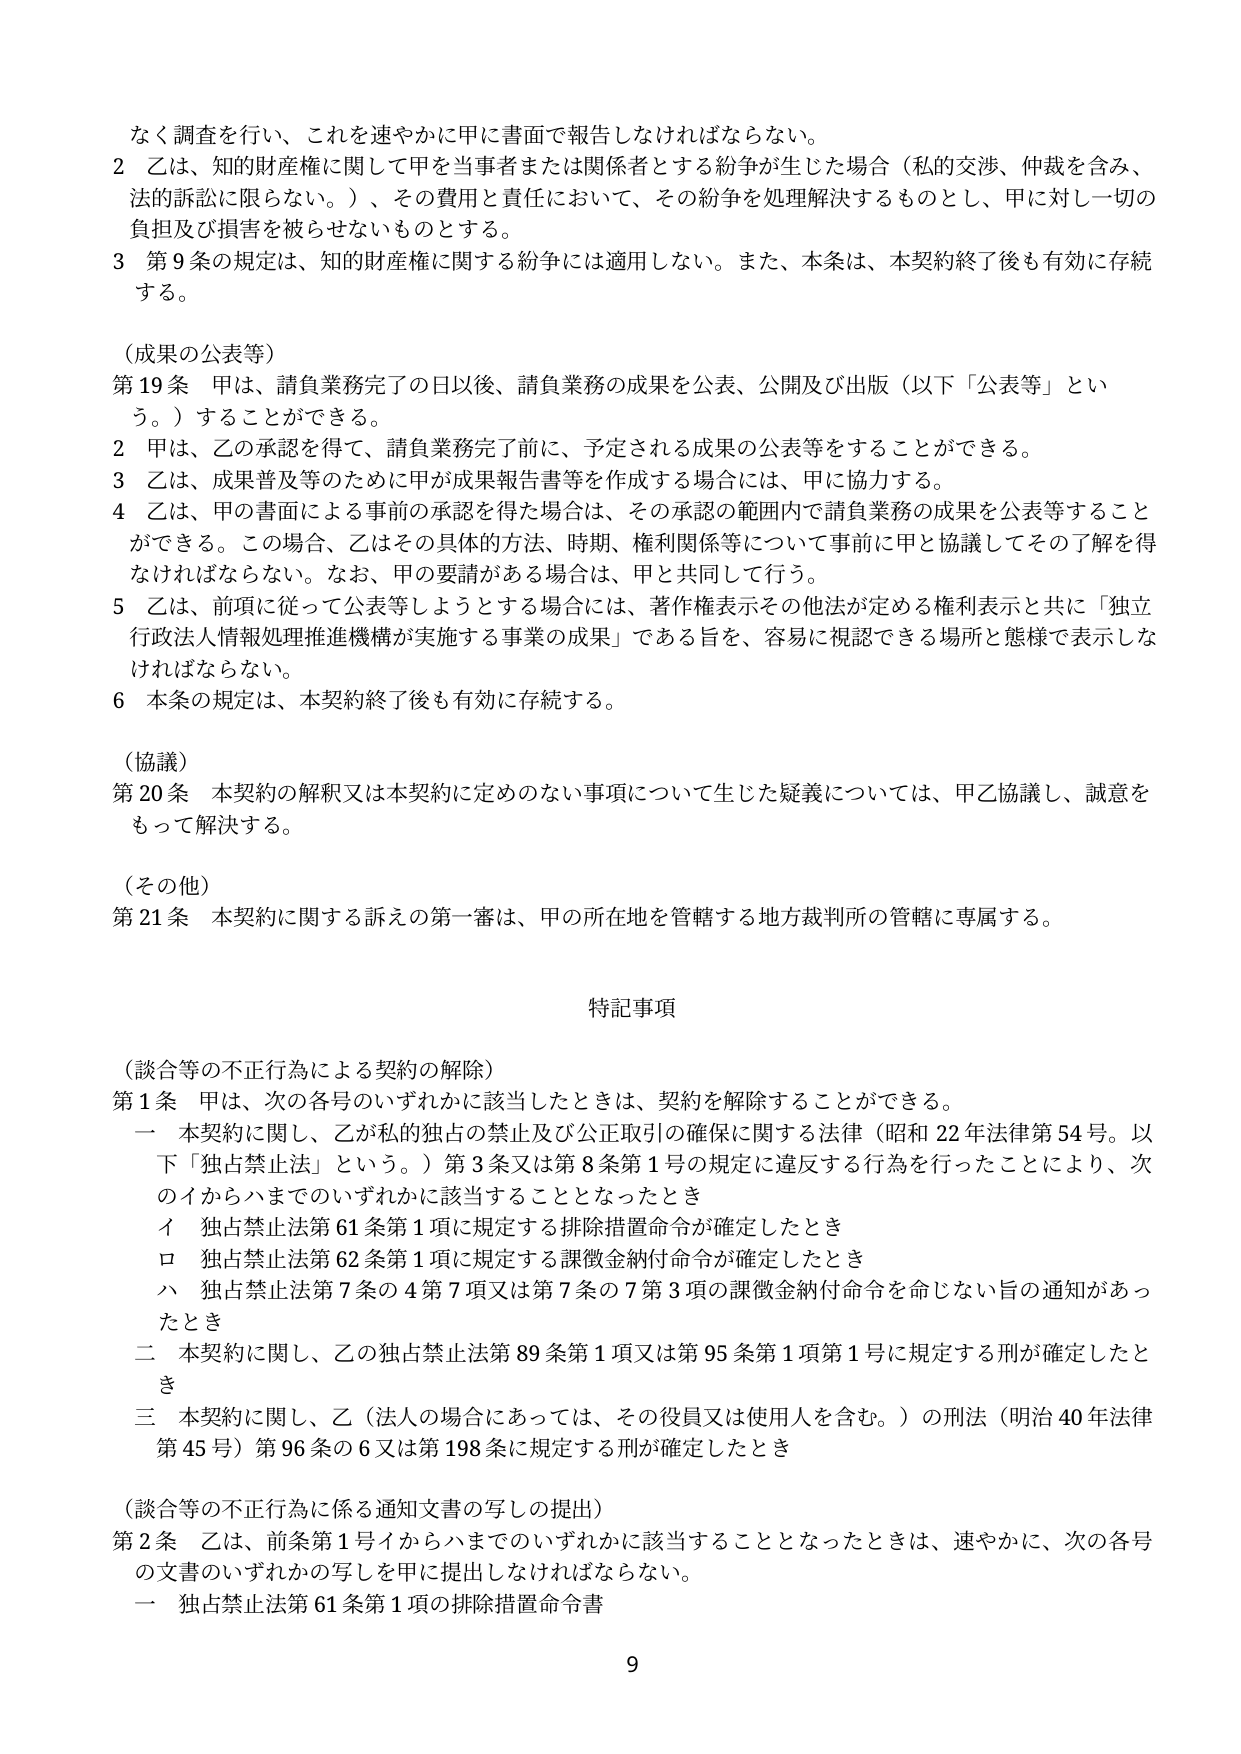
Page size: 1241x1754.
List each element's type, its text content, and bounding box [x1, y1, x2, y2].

text 5 乙は、前項に従って公表等しようとする場合には、著作権表示その他法が定める権利表示と共に「独立行政法人情報処理推進機構が実施する事業の成果」である旨を、容易に視認できる場所と態様で表示しなければならない。 [112, 589, 1162, 683]
text 第2条 乙は、前条第1号イからハまでのいずれかに該当することとなったときは、速やかに、次の各号の文書のいずれかの写しを甲に提出しなければならない。 [112, 1524, 1153, 1587]
text （その他） [112, 869, 1162, 901]
text 2 甲は、乙の承認を得て、請負業務完了前に、予定される成果の公表等をすることができる。 [112, 431, 1162, 463]
text 一 独占禁止法第61条第1項の排除措置命令書 [112, 1587, 1153, 1619]
text 2 乙は、知的財産権に関して甲を当事者または関係者とする紛争が生じた場合（私的交渉、仲裁を含み、法的訴訟に限らない。）、その費用と責任において、その紛争を処理解決するものとし、甲に対し一切の負担及び損害を被らせないものとする。 [112, 149, 1162, 244]
text 二 本契約に関し、乙の独占禁止法第89条第1項又は第95条第1項第1号に規定する刑が確定したとき [134, 1337, 1153, 1400]
text （協議） [112, 745, 1162, 776]
text イ 独占禁止法第61条第1項に規定する排除措置命令が確定したとき [112, 1211, 1153, 1242]
text 3 乙は、成果普及等のために甲が成果報告書等を作成する場合には、甲に協力する。 [112, 463, 1162, 494]
text （成果の公表等） [112, 337, 1162, 368]
text 6 本条の規定は、本契約終了後も有効に存続する。 [112, 683, 1162, 715]
text 一 本契約に関し、乙が私的独占の禁止及び公正取引の確保に関する法律（昭和22年法律第54号。以下「独占禁止法」という。）第3条又は第8条第1号の規定に違反する行為を行ったことにより、次のイからハまでのいずれかに該当することとなったとき [134, 1116, 1153, 1211]
text 特記事項 [112, 992, 1153, 1023]
text ハ 独占禁止法第7条の4第7項又は第7条の7第3項の課徴金納付命令を命じない旨の通知があったとき [156, 1274, 1153, 1337]
text （談合等の不正行為に係る通知文書の写しの提出） [112, 1493, 1153, 1524]
text 4 乙は、甲の書面による事前の承認を得た場合は、その承認の範囲内で請負業務の成果を公表等することができる。この場合、乙はその具体的方法、時期、権利関係等について事前に甲と協議してその了解を得なければならない。なお、甲の要請がある場合は、甲と共同して行う。 [112, 494, 1162, 589]
text （談合等の不正行為による契約の解除） [112, 1053, 1153, 1084]
text ロ 独占禁止法第62条第1項に規定する課徴金納付命令が確定したとき [112, 1242, 1153, 1274]
text 第19条 甲は、請負業務完了の日以後、請負業務の成果を公表、公開及び出版（以下「公表等」という。）することができる。 [112, 368, 1162, 431]
text 第20条 本契約の解釈又は本契約に定めのない事項について生じた疑義については、甲乙協議し、誠意をもって解決する。 [112, 776, 1162, 839]
text 第21条 本契約に関する訴えの第一審は、甲の所在地を管轄する地方裁判所の管轄に専属する。 [112, 901, 1162, 932]
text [112, 118, 1162, 149]
text 第1条 甲は、次の各号のいずれかに該当したときは、契約を解除することができる。 [112, 1084, 1153, 1116]
text 三 本契約に関し、乙（法人の場合にあっては、その役員又は使用人を含む。）の刑法（明治40年法律第45号）第96条の6又は第198条に規定する刑が確定したとき [134, 1400, 1153, 1463]
text 3 第9条の規定は、知的財産権に関する紛争には適用しない。また、本条は、本契約終了後も有効に存続する。 [112, 244, 1162, 307]
